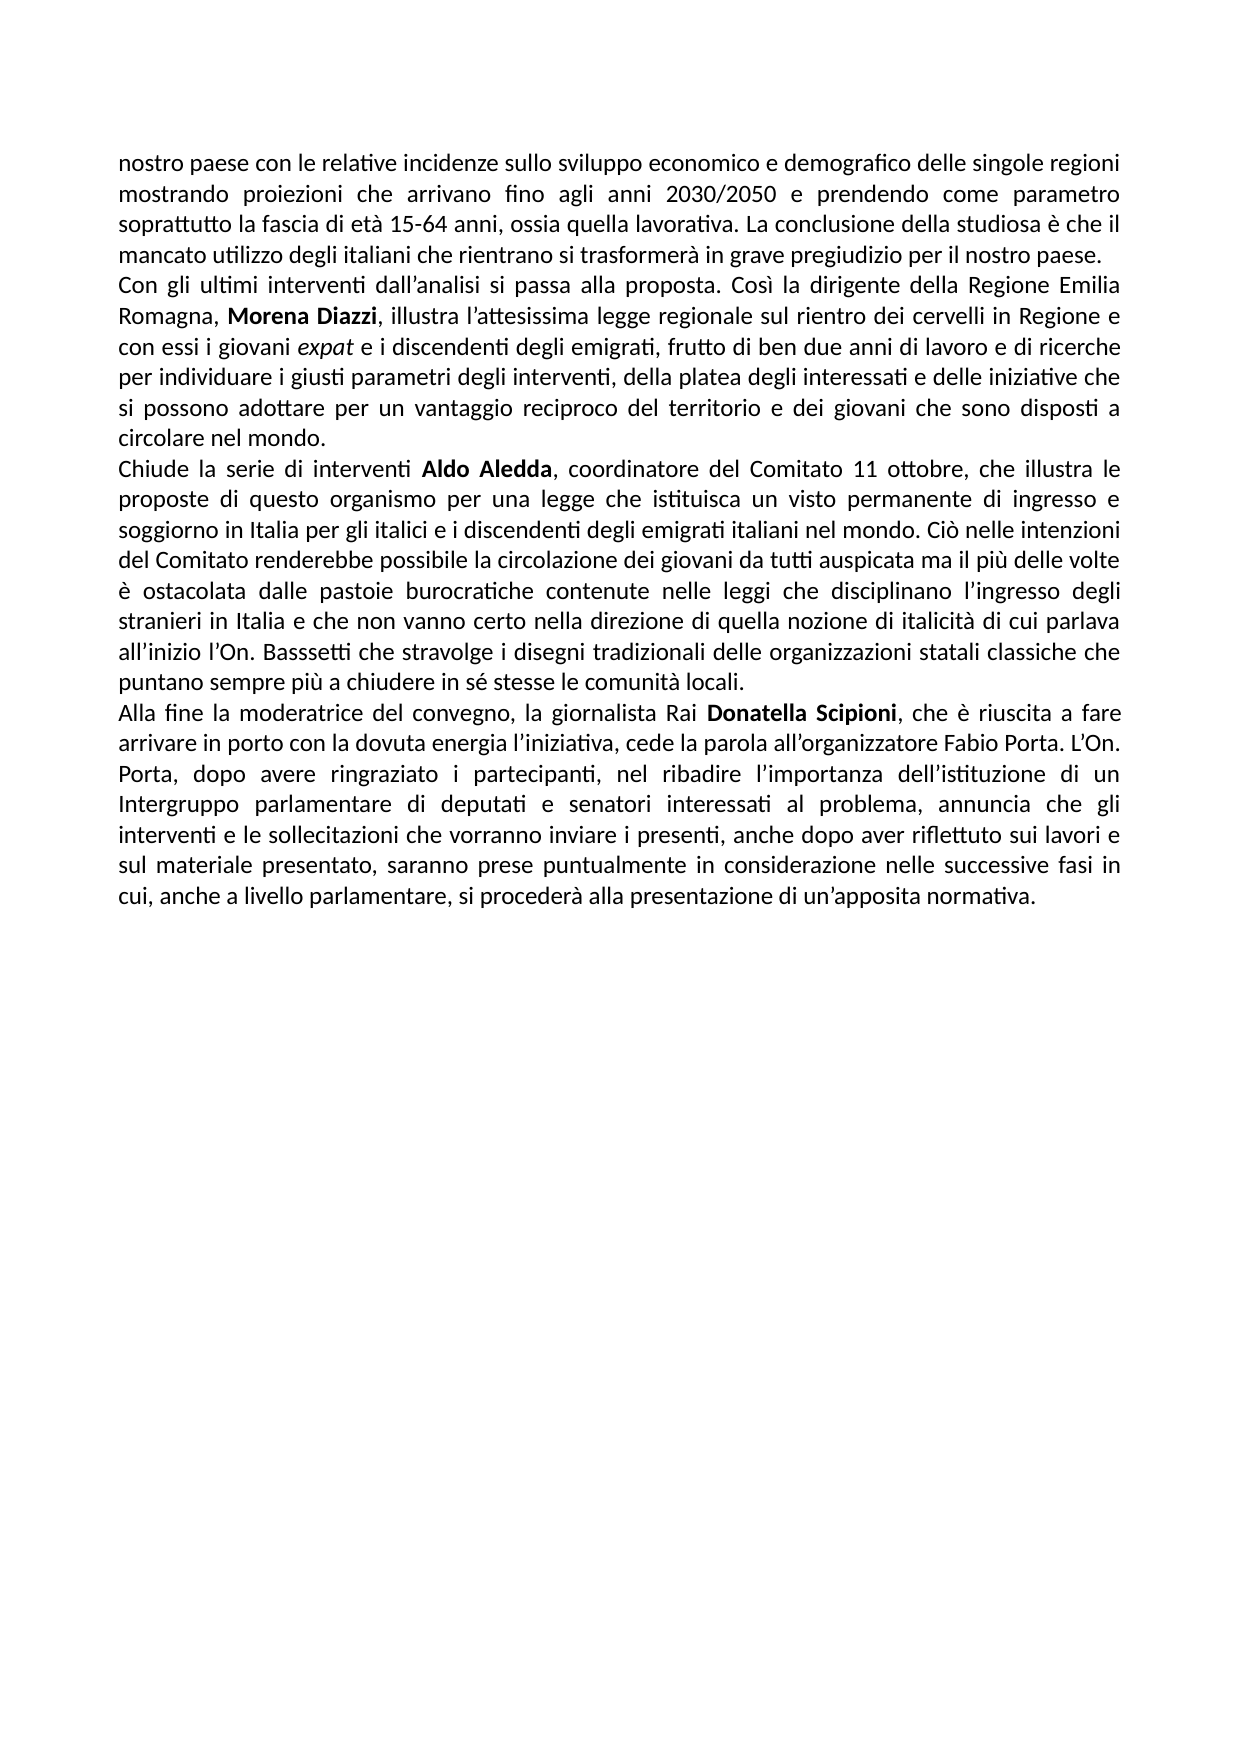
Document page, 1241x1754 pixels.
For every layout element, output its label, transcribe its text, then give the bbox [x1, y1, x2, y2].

text Con gli ultimi interventi dall’analisi si passa alla proposta. Così la dirigente della Regione Emilia Romagna, Morena Diazzi, illustra l’attesissima legge regionale sul rientro dei cervelli in Regione e con essi i giovani expat e i discendenti degli emigrati, frutto di ben due anni di lavoro e di ricerche per individuare i giusti parametri degli interventi, della platea degli interessati e delle iniziative che si possono adottare per un vantaggio reciproco del territorio e dei giovani che sono disposti a circolare nel mondo. [118, 270, 1122, 453]
text Chiude la serie di interventi Aldo Aledda, coordinatore del Comitato 11 ottobre, che illustra le proposte di questo organismo per una legge che istituisca un visto permanente di ingresso e soggiorno in Italia per gli italici e i discendenti degli emigrati italiani nel mondo. Ciò nelle intenzioni del Comitato renderebbe possibile la circolazione dei giovani da tutti auspicata ma il più delle volte è ostacolata dalle pastoie burocratiche contenute nelle leggi che disciplinano l’ingresso degli stranieri in Italia e che non vanno certo nella direzione di quella nozione di italicità di cui parlava all’inizio l’On. Basssetti che stravolge i disegni tradizionali delle organizzazioni statali classiche che puntano sempre più a chiudere in sé stesse le comunità locali. [118, 453, 1122, 697]
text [118, 148, 1122, 270]
text Alla fine la moderatrice del convegno, la giornalista Rai Donatella Scipioni, che è riuscita a fare arrivare in porto con la dovuta energia l’iniziativa, cede la parola all’organizzatore Fabio Porta. L’On. Porta, dopo avere ringraziato i partecipanti, nel ribadire l’importanza dell’istituzione di un Intergruppo parlamentare di deputati e senatori interessati al problema, annuncia che gli interventi e le sollecitazioni che vorranno inviare i presenti, anche dopo aver riflettuto sui lavori e sul materiale presentato, saranno prese puntualmente in considerazione nelle successive fasi in cui, anche a livello parlamentare, si procederà alla presentazione di un’apposita normativa. [118, 697, 1122, 911]
